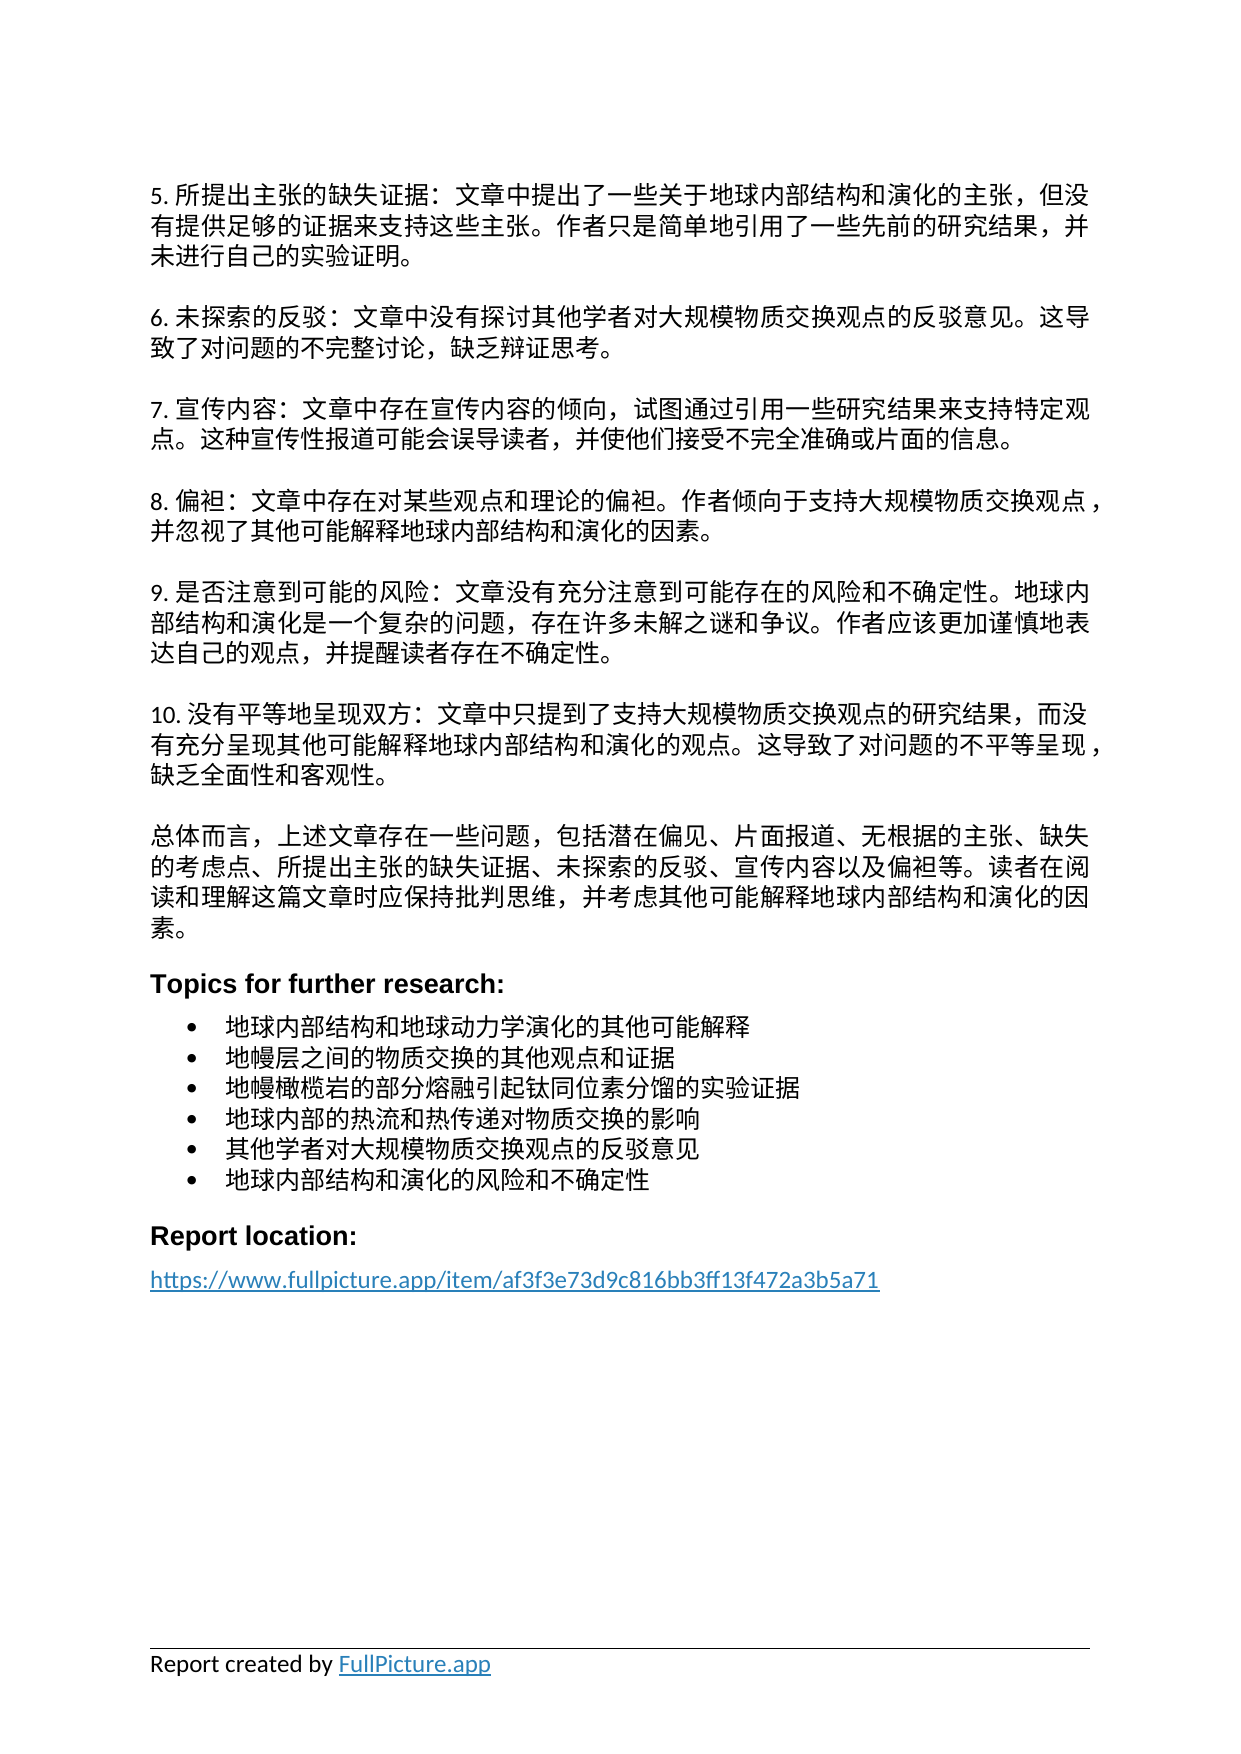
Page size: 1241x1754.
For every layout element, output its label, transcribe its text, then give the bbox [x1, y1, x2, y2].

text 6. 未探索的反驳：文章中没有探讨其他学者对大规模物质交换观点的反驳意见。这导致了对问题的不完整讨论，缺乏辩证思考。 [150, 303, 1090, 364]
list 地幔层之间的物质交换的其他观点和证据 [187, 1043, 1090, 1073]
text 总体而言，上述文章存在一些问题，包括潜在偏见、片面报道、无根据的主张、缺失的考虑点、所提出主张的缺失证据、未探索的反驳、宣传内容以及偏袒等。读者在阅读和理解这篇文章时应保持批判思维，并考虑其他可能解释地球内部结构和演化的因素。 [150, 821, 1090, 943]
list 地球内部结构和地球动力学演化的其他可能解释 [187, 1012, 1090, 1043]
list 地球内部的热流和热传递对物质交换的影响 [187, 1104, 1090, 1134]
text 9. 是否注意到可能的风险：文章没有充分注意到可能存在的风险和不确定性。地球内部结构和演化是一个复杂的问题，存在许多未解之谜和争议。作者应该更加谨慎地表达自己的观点，并提醒读者存在不确定性。 [150, 577, 1090, 669]
text 5. 所提出主张的缺失证据：文章中提出了一些关于地球内部结构和演化的主张，但没有提供足够的证据来支持这些主张。作者只是简单地引用了一些先前的研究结果，并未进行自己的实验证明。 [150, 181, 1090, 272]
text 10. 没有平等地呈现双方：文章中只提到了支持大规模物质交换观点的研究结果，而没有充分呈现其他可能解释地球内部结构和演化的观点。这导致了对问题的不平等呈现，缺乏全面性和客观性。 [150, 699, 1090, 791]
text 8. 偏袒：文章中存在对某些观点和理论的偏袒。作者倾向于支持大规模物质交换观点，并忽视了其他可能解释地球内部结构和演化的因素。 [150, 486, 1090, 547]
subtitle Report location: [150, 1220, 1090, 1252]
list 地球内部结构和演化的风险和不确定性 [187, 1165, 1090, 1195]
text 7. 宣传内容：文章中存在宣传内容的倾向，试图通过引用一些研究结果来支持特定观点。这种宣传性报道可能会误导读者，并使他们接受不完全准确或片面的信息。 [150, 394, 1090, 455]
subtitle Topics for further research: [150, 968, 1090, 1000]
text https://www.fullpicture.app/item/af3f3e73d9c816bb3ff13f472a3b5a71 [150, 1264, 1090, 1295]
list 地幔橄榄岩的部分熔融引起钛同位素分馏的实验证据 [187, 1073, 1090, 1104]
list 其他学者对大规模物质交换观点的反驳意见 [187, 1134, 1090, 1165]
